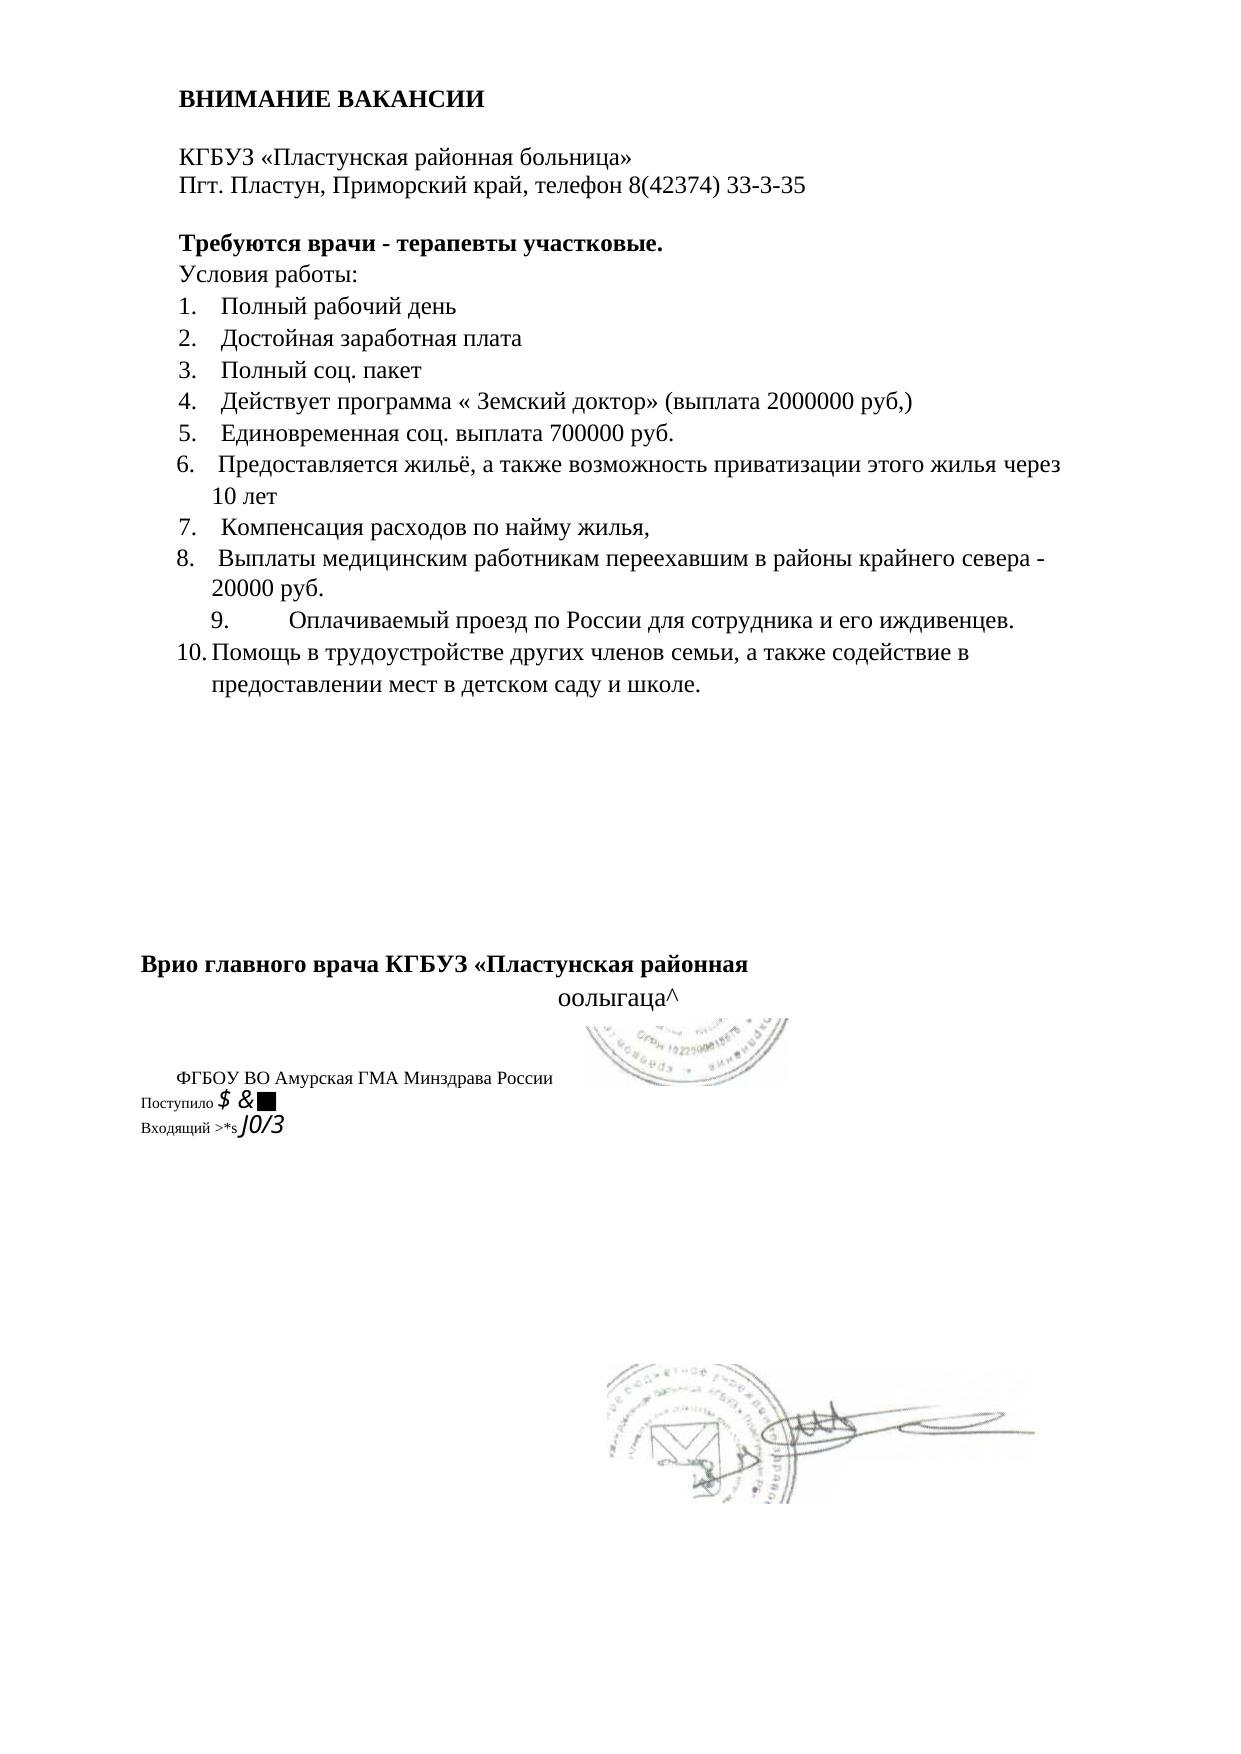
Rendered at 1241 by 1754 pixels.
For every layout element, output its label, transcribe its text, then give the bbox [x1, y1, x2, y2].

list Компенсация расходов по найму жилья, [143, 511, 1083, 542]
list Единовременная соц. выплата 700000 руб. [143, 416, 1083, 448]
list Помощь в трудоустройстве других членов семьи, а также содействие в предоставлении мест в детском саду и школе. [176, 635, 1081, 699]
text Врио главного врача КГБУЗ «Пластунская районная [141, 946, 1083, 979]
list Полный рабочий день [143, 289, 1083, 321]
list Действует программа « Земский доктор» (выплата 2000000 руб,) [143, 385, 1083, 416]
text Условия работы: [143, 257, 1083, 289]
text ВНИМАНИЕ ВАКАНСИИ [143, 84, 1080, 113]
text КГБУЗ «Пластунская районная больница» [143, 142, 1080, 171]
list Предоставляется жильё, а также возможность приватизации этого жилья через 10 лет [176, 448, 1081, 511]
text оолыгаца^ [558, 985, 694, 1012]
list Полный соц. пакет [143, 353, 1083, 385]
picture [607, 1364, 1035, 1504]
text ФГБОУ ВО Амурская ГМА Минздрава России [143, 1067, 1083, 1089]
text Поступило $ &■ [141, 1089, 1083, 1114]
text Входящий >*s J0/3 [141, 1114, 1083, 1139]
text Требуются врачи - терапевты участковые. [143, 228, 1080, 257]
picture [586, 1018, 789, 1086]
list Оплачиваемый проезд по России для сотрудника и его иждивенцев. [143, 603, 1083, 635]
list Достойная заработная плата [143, 321, 1083, 353]
list Выплаты медицинским работникам переехавшим в районы крайнего севера - 20000 руб. [176, 542, 1081, 603]
text Пгт. Пластун, Приморский край, телефон 8(42374) 33-3-35 [143, 171, 1080, 199]
